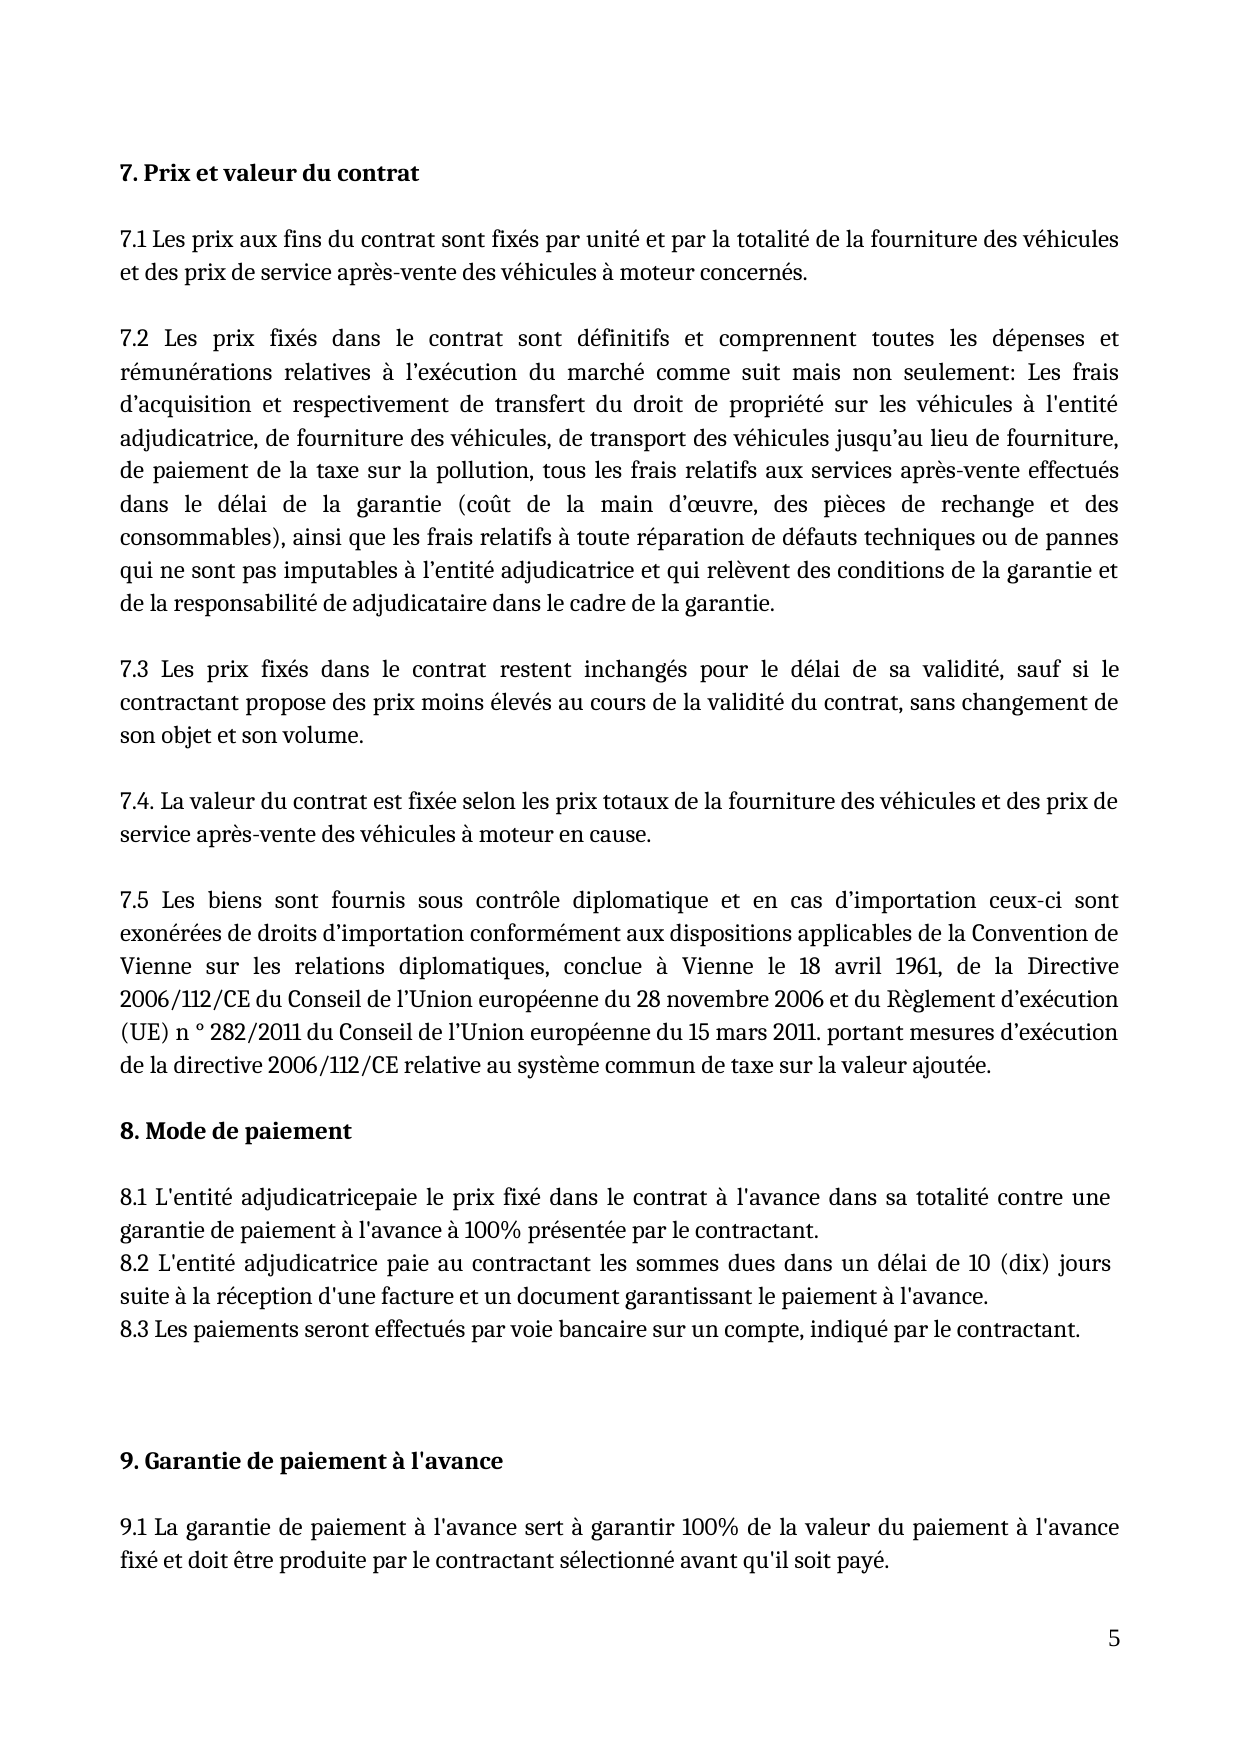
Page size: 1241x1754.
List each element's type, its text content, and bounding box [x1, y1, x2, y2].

text 7.5 Les biens sont fournis sous contrôle diplomatique et en cas d’importation ceux-ci sont exonérées de droits d’importation conformément aux dispositions applicables de la Convention de Vienne sur les relations diplomatiques, conclue à Vienne le 18 avril 1961, de la Directive 2006/112/CE du Conseil de l’Union européenne du 28 novembre 2006 et du Règlement d’exécution (UE) n ° 282/2011 du Conseil de l’Union européenne du 15 mars 2011. portant mesures d’exécution de la directive 2006/112/CE relative au système commun de taxe sur la valeur ajoutée. [120, 886, 1120, 1079]
text 9.1 La garantie de paiement à l'avance sert à garantir 100% de la valeur du paiement à l'avance fixé et doit être produite par le contractant sélectionné avant qu'il soit payé. [120, 1513, 1120, 1575]
text 8. Mode de paiement [120, 1117, 1120, 1146]
text 7.4. La valeur du contrat est fixée selon les prix totaux de la fourniture des véhicules et des prix de service après-vente des véhicules à moteur en cause. [120, 787, 1120, 848]
text 9. Garantie de paiement à l'avance [120, 1447, 1120, 1476]
text 7.2 Les prix fixés dans le contrat sont définitifs et comprennent toutes les dépenses et rémunérations relatives à l’exécution du marché comme suit mais non seulement: Les frais d’acquisition et respectivement de transfert du droit de propriété sur les véhicules à l'entité adjudicatrice, de fourniture des véhicules, de transport des véhicules jusqu’au lieu de fourniture, de paiement de la taxe sur la pollution, tous les frais relatifs aux services après-vente effectués dans le délai de la garantie (coût de la main d’œuvre, des pièces de rechange et des consommables), ainsi que les frais relatifs à toute réparation de défauts techniques ou de pannes qui ne sont pas imputables à l’entité adjudicatrice et qui relèvent des conditions de la garantie et de la responsabilité de adjudicataire dans le cadre de la garantie. [120, 324, 1120, 617]
text 7.1 Les prix aux fins du contrat sont fixés par unité et par la totalité de la fourniture des véhicules et des prix de service après-vente des véhicules à moteur concernés. [120, 225, 1120, 287]
text 7. Prix et valeur du contrat [120, 159, 1120, 188]
text 7.3 Les prix fixés dans le contrat restent inchangés pour le délai de sa validité, sauf si le contractant propose des prix moins élevés au cours de la validité du contrat, sans changement de son objet et son volume. [120, 654, 1120, 749]
text 8.2 L'entité adjudicatrice paie au contractant les sommes dues dans un délai de 10 (dix) jours suite à la réception d'une facture et un document garantissant le paiement à l'avance. [120, 1249, 1113, 1311]
text 8.1 L'entité adjudicatricepaie le prix fixé dans le contrat à l'avance dans sa totalité contre une garantie de paiement à l'avance à 100% présentée par le contractant. [120, 1183, 1113, 1245]
text 8.3 Les paiements seront effectués par voie bancaire sur un compte, indiqué par le contractant. [120, 1315, 1113, 1344]
